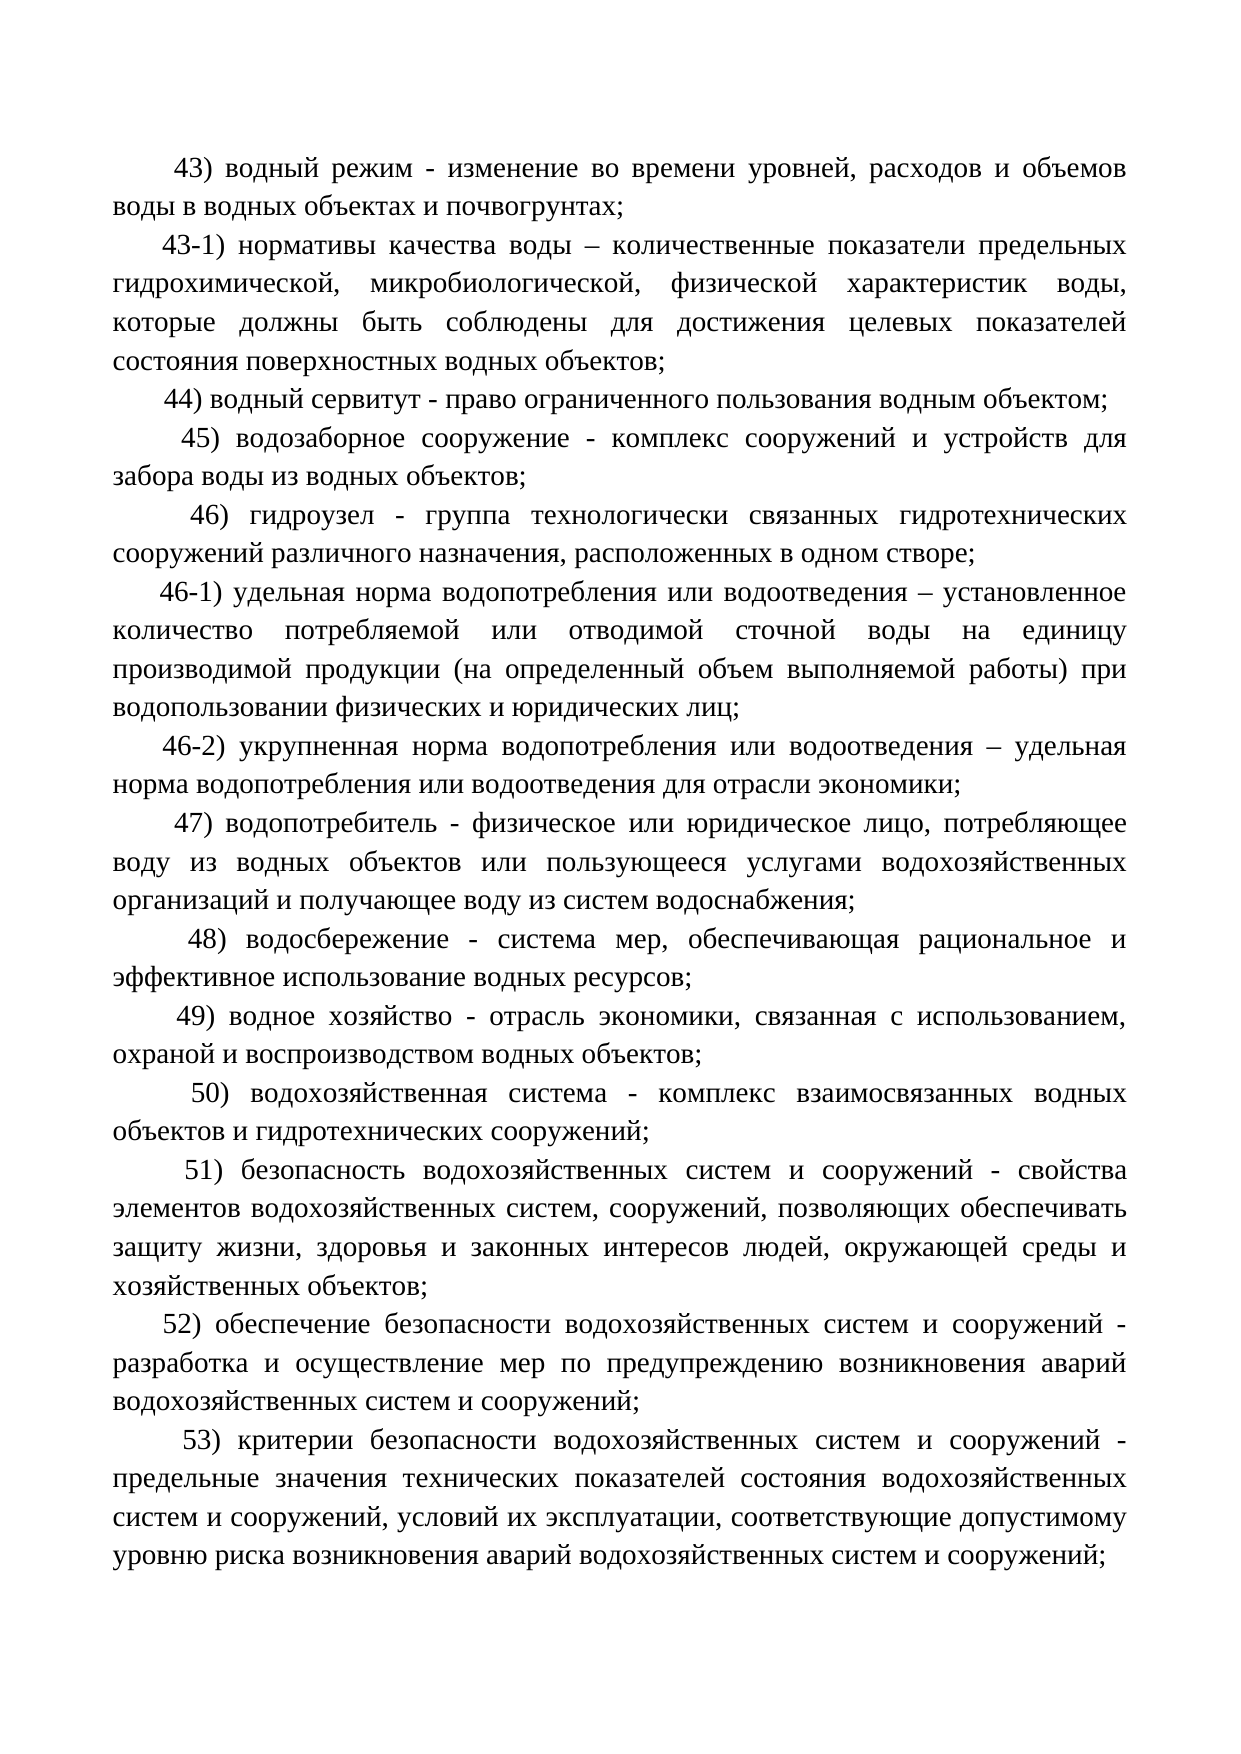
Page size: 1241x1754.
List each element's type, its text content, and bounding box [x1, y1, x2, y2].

text 47) водопотребитель - физическое или юридическое лицо, потребляющее воду из водных объектов или пользующееся услугами водохозяйственных организаций и получающее воду из систем водоснабжения; [112, 805, 1128, 916]
text 48) водосбережение - система мер, обеспечивающая рациональное и эффективное использование водных ресурсов; [112, 921, 1128, 993]
text 43) водный режим - изменение во времени уровней, расходов и объемов воды в водных объектах и почвогрунтах; [112, 150, 1128, 222]
text 49) водное хозяйство - отрасль экономики, связанная с использованием, охраной и воспроизводством водных объектов; [112, 998, 1128, 1070]
text 44) водный сервитут - право ограниченного пользования водным объектом; [112, 381, 1128, 415]
text 45) водозаборное сооружение - комплекс сооружений и устройств для забора воды из водных объектов; [112, 420, 1128, 492]
text 46-2) укрупненная норма водопотребления или водоотведения – удельная норма водопотребления или водоотведения для отрасли экономики; [112, 728, 1128, 800]
text 46-1) удельная норма водопотребления или водоотведения – установленное количество потребляемой или отводимой сточной воды на единицу производимой продукции (на определенный объем выполняемой работы) при водопользовании физических и юридических лиц; [112, 574, 1128, 723]
text 51) безопасность водохозяйственных систем и сооружений - свойства элементов водохозяйственных систем, сооружений, позволяющих обеспечивать защиту жизни, здоровья и законных интересов людей, окружающей среды и хозяйственных объектов; [112, 1152, 1128, 1301]
text 52) обеспечение безопасности водохозяйственных систем и сооружений - разработка и осуществление мер по предупреждению возникновения аварий водохозяйственных систем и сооружений; [112, 1306, 1128, 1417]
text 50) водохозяйственная система - комплекс взаимосвязанных водных объектов и гидротехнических сооружений; [112, 1075, 1128, 1147]
text 53) критерии безопасности водохозяйственных систем и сооружений - предельные значения технических показателей состояния водохозяйственных систем и сооружений, условий их эксплуатации, соответствующие допустимому уровню риска возникновения аварий водохозяйственных систем и сооружений; [112, 1422, 1128, 1571]
text 43-1) нормативы качества воды – количественные показатели предельных гидрохимической, микробиологической, физической характеристик воды, которые должны быть соблюдены для достижения целевых показателей состояния поверхностных водных объектов; [112, 227, 1128, 376]
text 46) гидроузел - группа технологически связанных гидротехнических сооружений различного назначения, расположенных в одном створе; [112, 497, 1128, 569]
